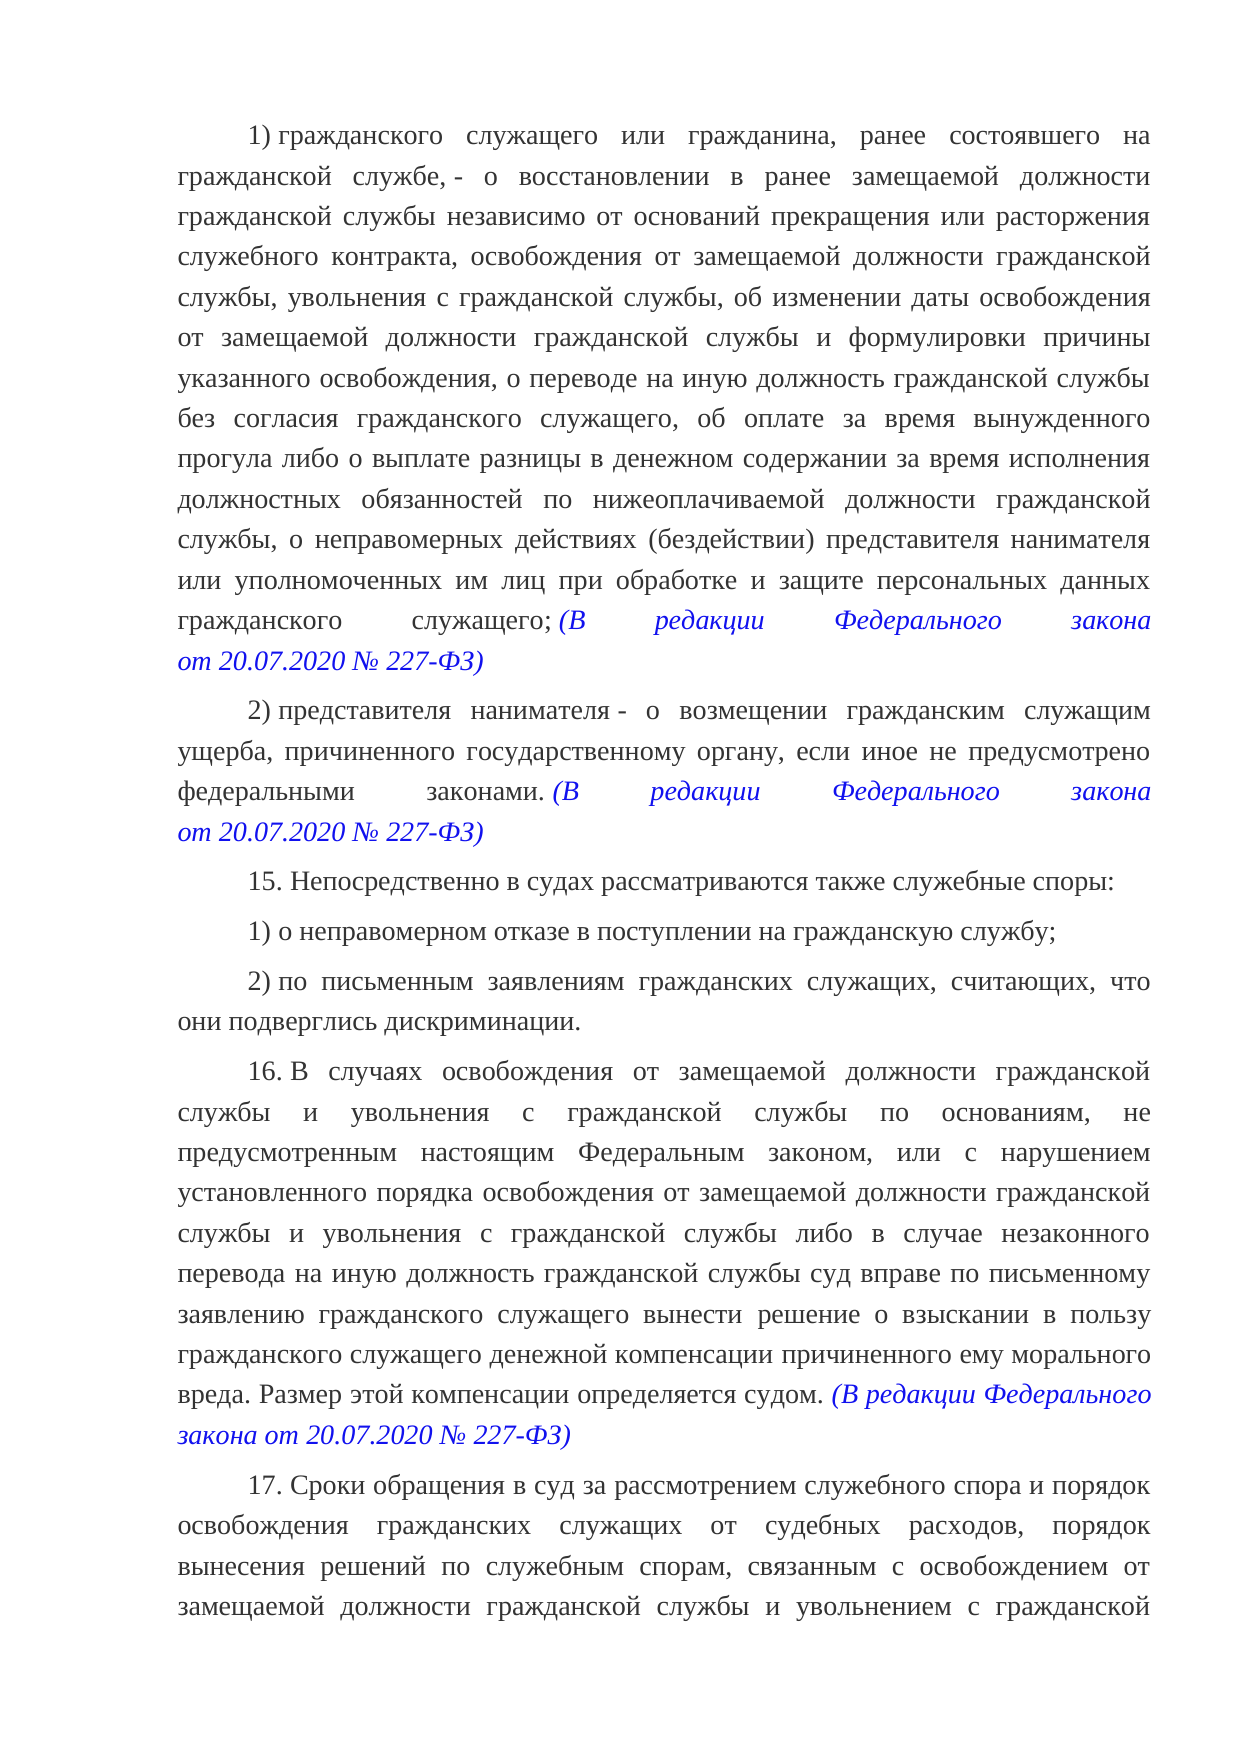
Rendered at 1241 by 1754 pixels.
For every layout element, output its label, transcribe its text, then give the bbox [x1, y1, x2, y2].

text 1) о неправомерном отказе в поступлении на гражданскую службу; [177, 914, 1152, 947]
text 15. Непосредственно в судах рассматриваются также служебные споры: [177, 864, 1152, 897]
text 1) гражданского служащего или гражданина, ранее состоявшего на гражданской службе, - о восстановлении в ранее замещаемой должности гражданской службы независимо от оснований прекращения или расторжения служебного контракта, освобождения от замещаемой должности гражданской службы, увольнения с гражданской службы, об изменении даты освобождения от замещаемой должности гражданской службы и формулировки причины указанного освобождения, о переводе на иную должность гражданской службы без согласия гражданского служащего, об оплате за время вынужденного прогула либо о выплате разницы в денежном содержании за время исполнения должностных обязанностей по нижеоплачиваемой должности гражданской службы, о неправомерных действиях (бездействии) представителя нанимателя или уполномоченных им лиц при обработке и защите персональных данных гражданского служащего; (В редакции Федерального закона от 20.07.2020 № 227-ФЗ) [177, 118, 1152, 676]
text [177, 1468, 1152, 1621]
text 16. В случаях освобождения от замещаемой должности гражданской службы и увольнения с гражданской службы по основаниям, не предусмотренным настоящим Федеральным законом, или с нарушением установленного порядка освобождения от замещаемой должности гражданской службы и увольнения с гражданской службы либо в случае незаконного перевода на иную должность гражданской службы суд вправе по письменному заявлению гражданского служащего вынести решение о взыскании в пользу гражданского служащего денежной компенсации причиненного ему морального вреда. Размер этой компенсации определяется судом. (В редакции Федерального закона от 20.07.2020 № 227-ФЗ) [177, 1054, 1152, 1450]
text 2) представителя нанимателя - о возмещении гражданским служащим ущерба, причиненного государственному органу, если иное не предусмотрено федеральными законами. (В редакции Федерального закона от 20.07.2020 № 227-ФЗ) [177, 693, 1152, 847]
text 2) по письменным заявлениям гражданских служащих, считающих, что они подверглись дискриминации. [177, 964, 1152, 1037]
